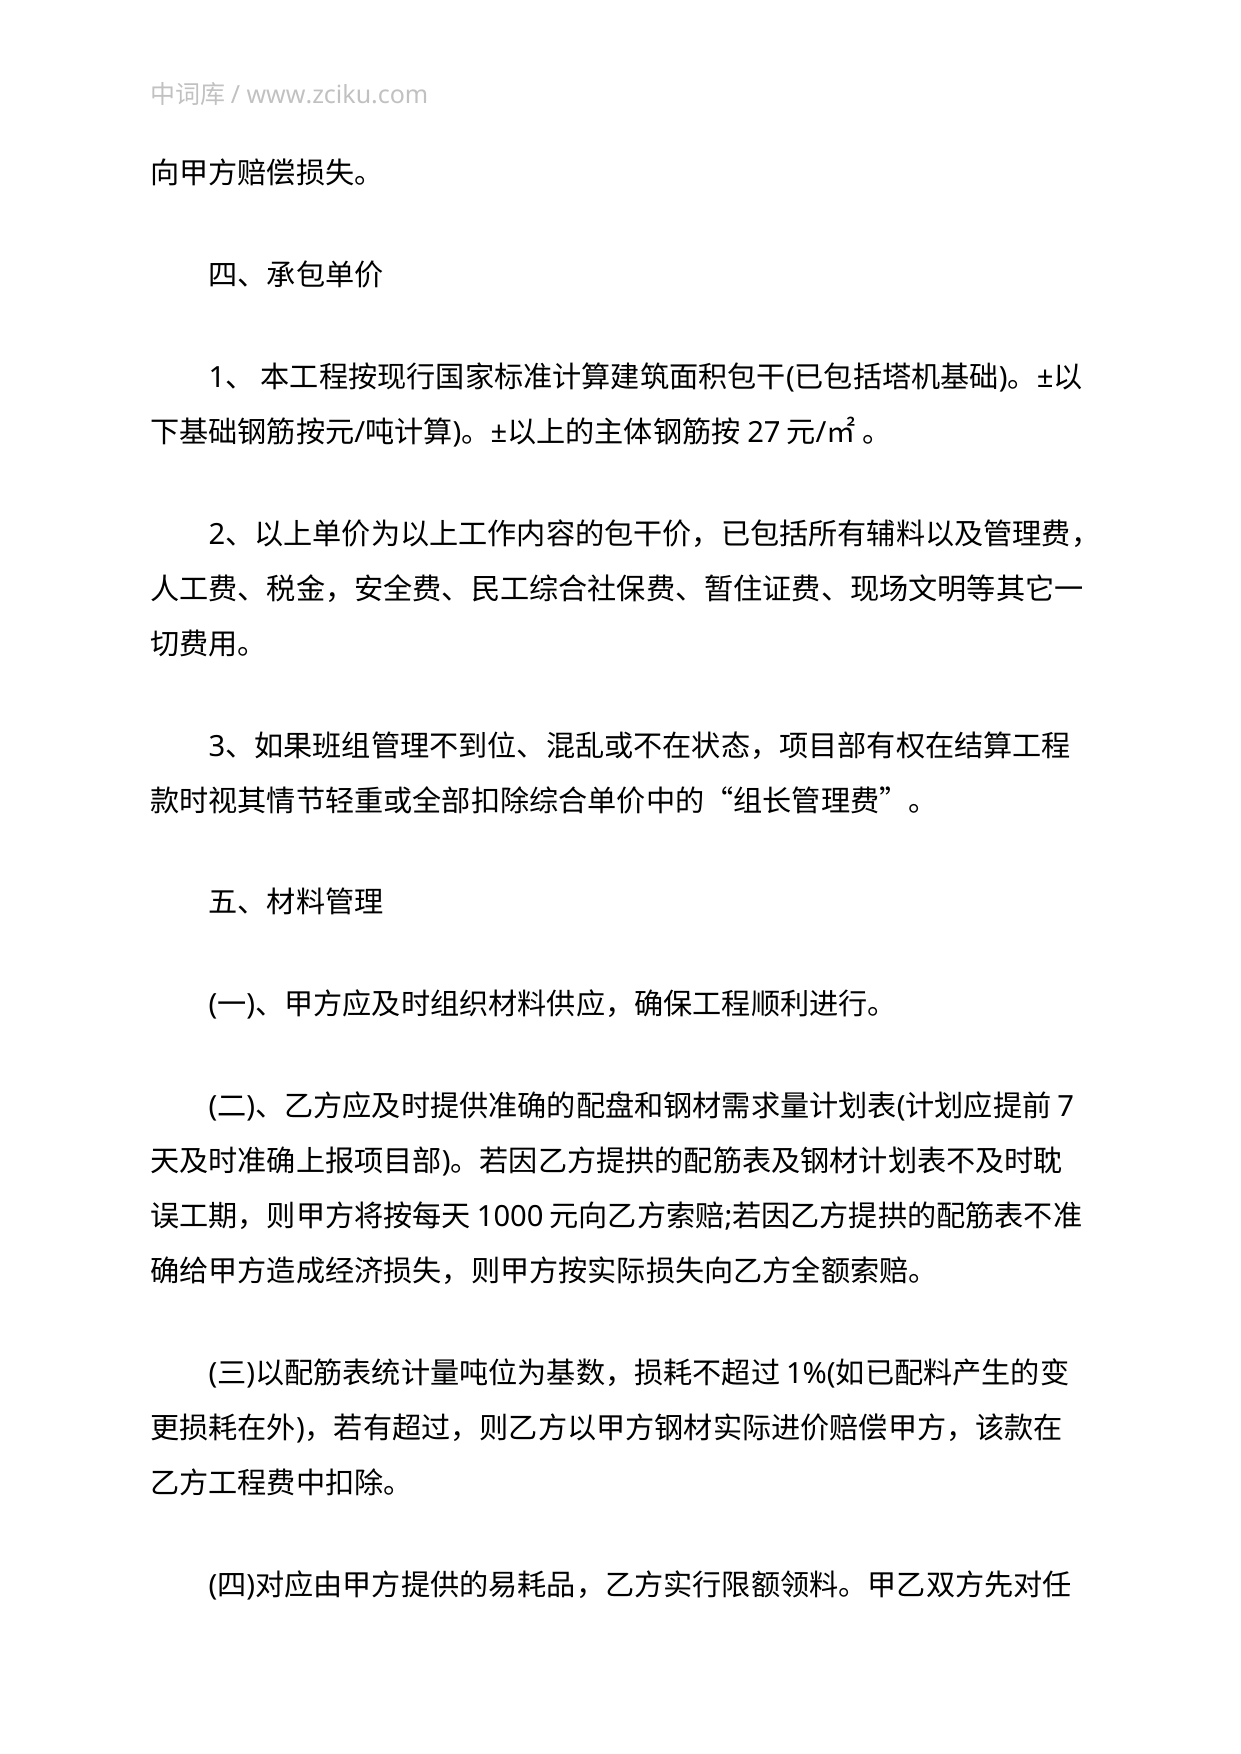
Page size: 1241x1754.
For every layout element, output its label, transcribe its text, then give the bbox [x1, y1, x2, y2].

text 四、承包单价 [150, 252, 1090, 294]
text 1、 本工程按现行国家标准计算建筑面积包干(已包括塔机基础)。±以下基础钢筋按元/吨计算)。±以上的主体钢筋按 27元/㎡ 。 [150, 353, 1090, 451]
text 3、如果班组管理不到位、混乱或不在状态，项目部有权在结算工程款时视其情节轻重或全部扣除综合单价中的“组长管理费”。 [150, 722, 1090, 819]
text (三)以配筋表统计量吨位为基数，损耗不超过1%(如已配料产生的变更损耗在外)，若有超过，则乙方以甲方钢材实际进价赔偿甲方，该款在乙方工程费中扣除。 [150, 1349, 1090, 1502]
text 五、材料管理 [150, 879, 1090, 921]
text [150, 1561, 1090, 1604]
text 2、以上单价为以上工作内容的包干价，已包括所有辅料以及管理费，人工费、税金，安全费、民工综合社保费、暂住证费、现场文明等其它一切费用。 [150, 511, 1090, 663]
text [150, 150, 1090, 192]
text (一)、甲方应及时组织材料供应，确保工程顺利进行。 [150, 981, 1090, 1023]
text (二)、乙方应及时提供准确的配盘和钢材需求量计划表(计划应提前7天及时准确上报项目部)。若因乙方提拱的配筋表及钢材计划表不及时耽误工期，则甲方将按每天1000元向乙方索赔;若因乙方提拱的配筋表不准确给甲方造成经济损失，则甲方按实际损失向乙方全额索赔。 [150, 1083, 1090, 1290]
